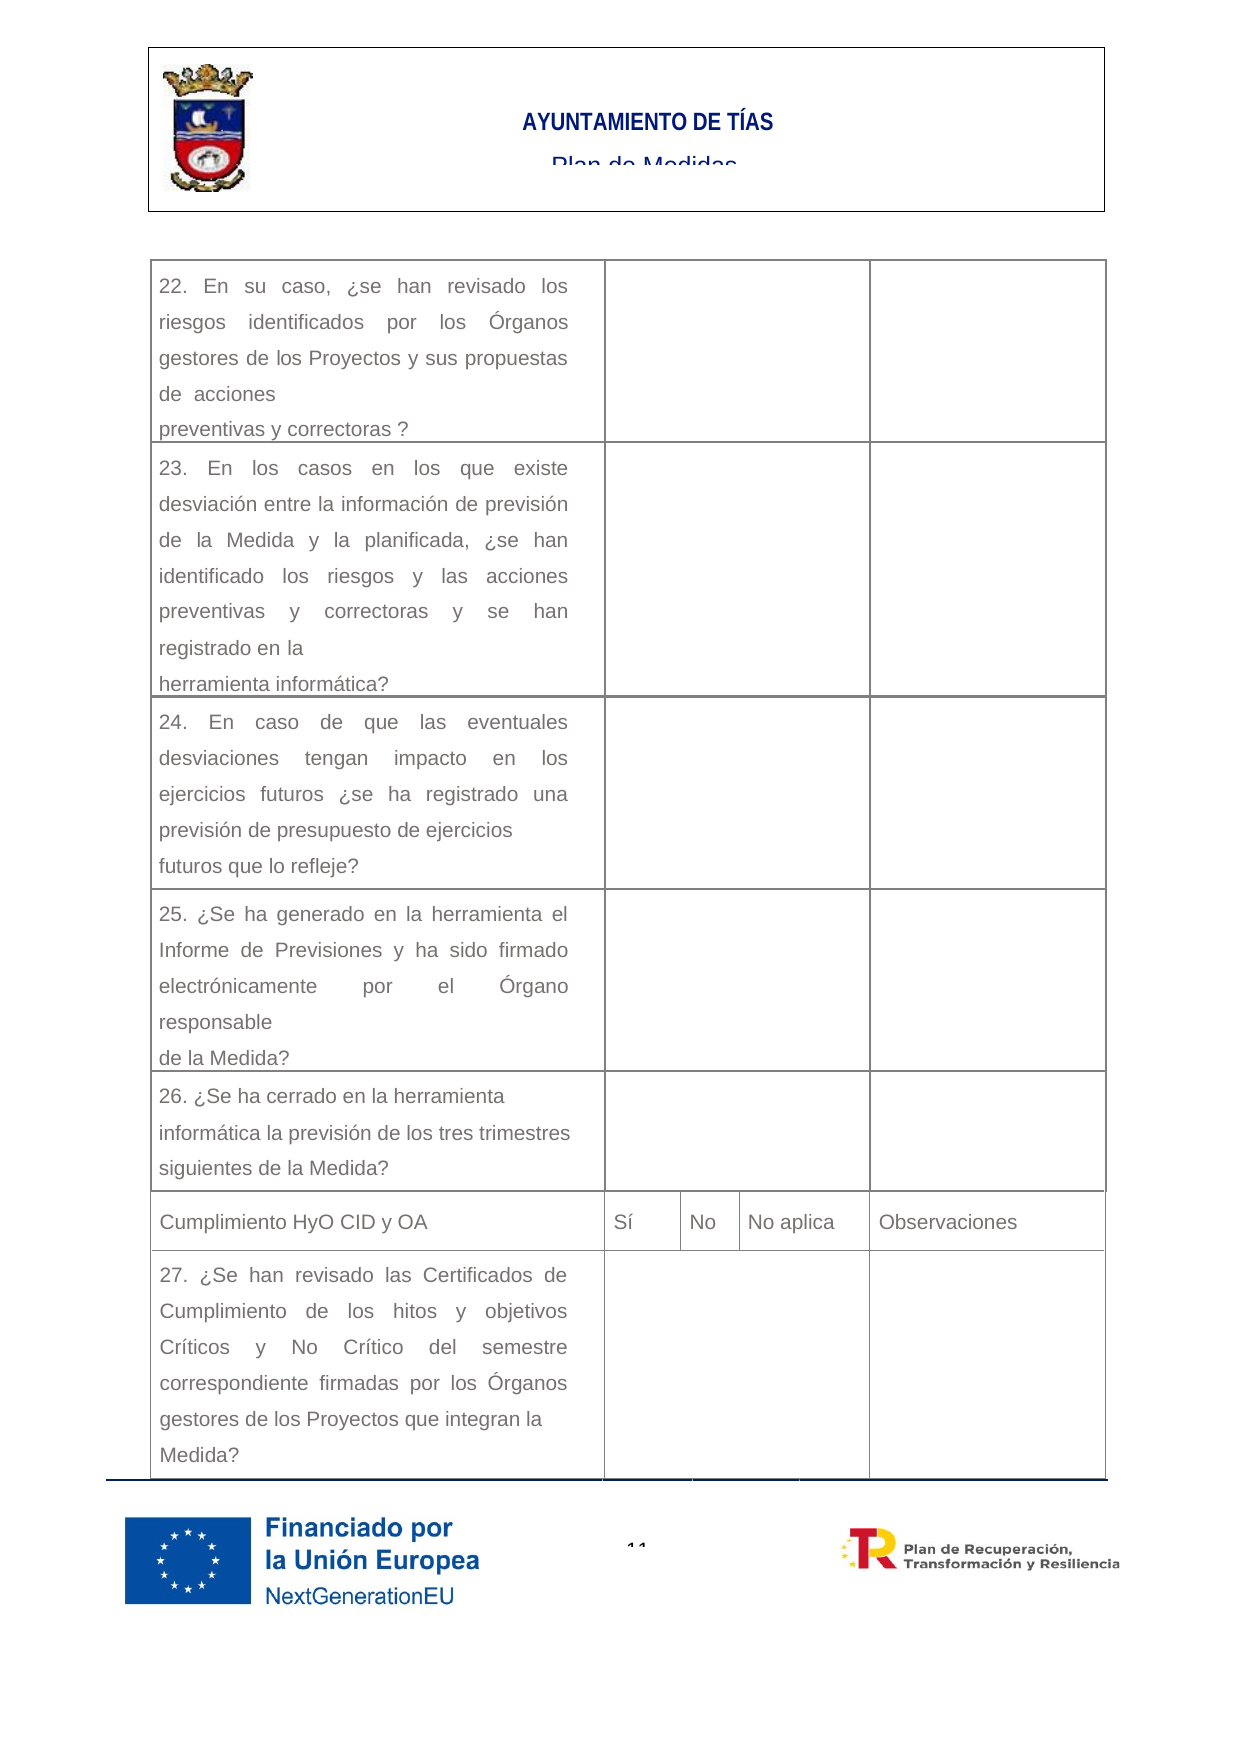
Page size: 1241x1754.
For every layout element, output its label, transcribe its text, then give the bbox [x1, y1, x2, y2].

picture [163, 64, 253, 192]
table_cell 23. En los casos en los que existe desviación entre la información de previsión de la Medida y la planificada, ¿se han identificado los riesgos y las acciones preventivas y correctoras y se han registrado en la herramienta informática? [152, 443, 604, 695]
picture [840, 1528, 1120, 1571]
table_cell No aplica [740, 1192, 869, 1249]
table_cell Observaciones [870, 1190, 1105, 1249]
table_cell [606, 890, 869, 1070]
table_cell 25. ¿Se ha generado en la herramienta el Informe de Previsiones y ha sido firmado electrónicamente por el Órgano responsable de la Medida? [152, 890, 604, 1070]
table_cell 27. ¿Se han revisado las Certificados de Cumplimiento de los hitos y objetivos Críticos y No Crítico del semestre correspondiente firmadas por los Órganos gestores de los Proyectos que integran la Medida? [151, 1250, 604, 1478]
table_cell Cumplimiento HyO CID y OA [151, 1192, 604, 1249]
table_cell [606, 443, 869, 695]
table_cell Sí [605, 1192, 680, 1249]
table_cell [606, 1072, 869, 1190]
table_cell No [681, 1192, 739, 1249]
table_cell [871, 698, 1105, 887]
table_cell [605, 1251, 869, 1478]
picture [124, 1515, 480, 1606]
table_cell [871, 443, 1105, 695]
table_cell 26. ¿Se ha cerrado en la herramienta informática la previsión de los tres trimestres siguientes de la Medida? [152, 1072, 604, 1190]
table_cell 24. En caso de que las eventuales desviaciones tengan impacto en los ejercicios futuros ¿se ha registrado una previsión de presupuesto de ejercicios futuros que lo refleje? [152, 698, 604, 887]
table_cell [606, 698, 869, 887]
table_header [606, 261, 869, 441]
table_header [871, 261, 1105, 441]
table_header 22. En su caso, ¿se han revisado los riesgos identificados por los Órganos gestores de los Proyectos y sus propuestas de acciones preventivas y correctoras ? [152, 261, 604, 441]
table_cell [871, 1072, 1105, 1190]
table_cell [871, 890, 1105, 1070]
table_cell [870, 1250, 1105, 1478]
